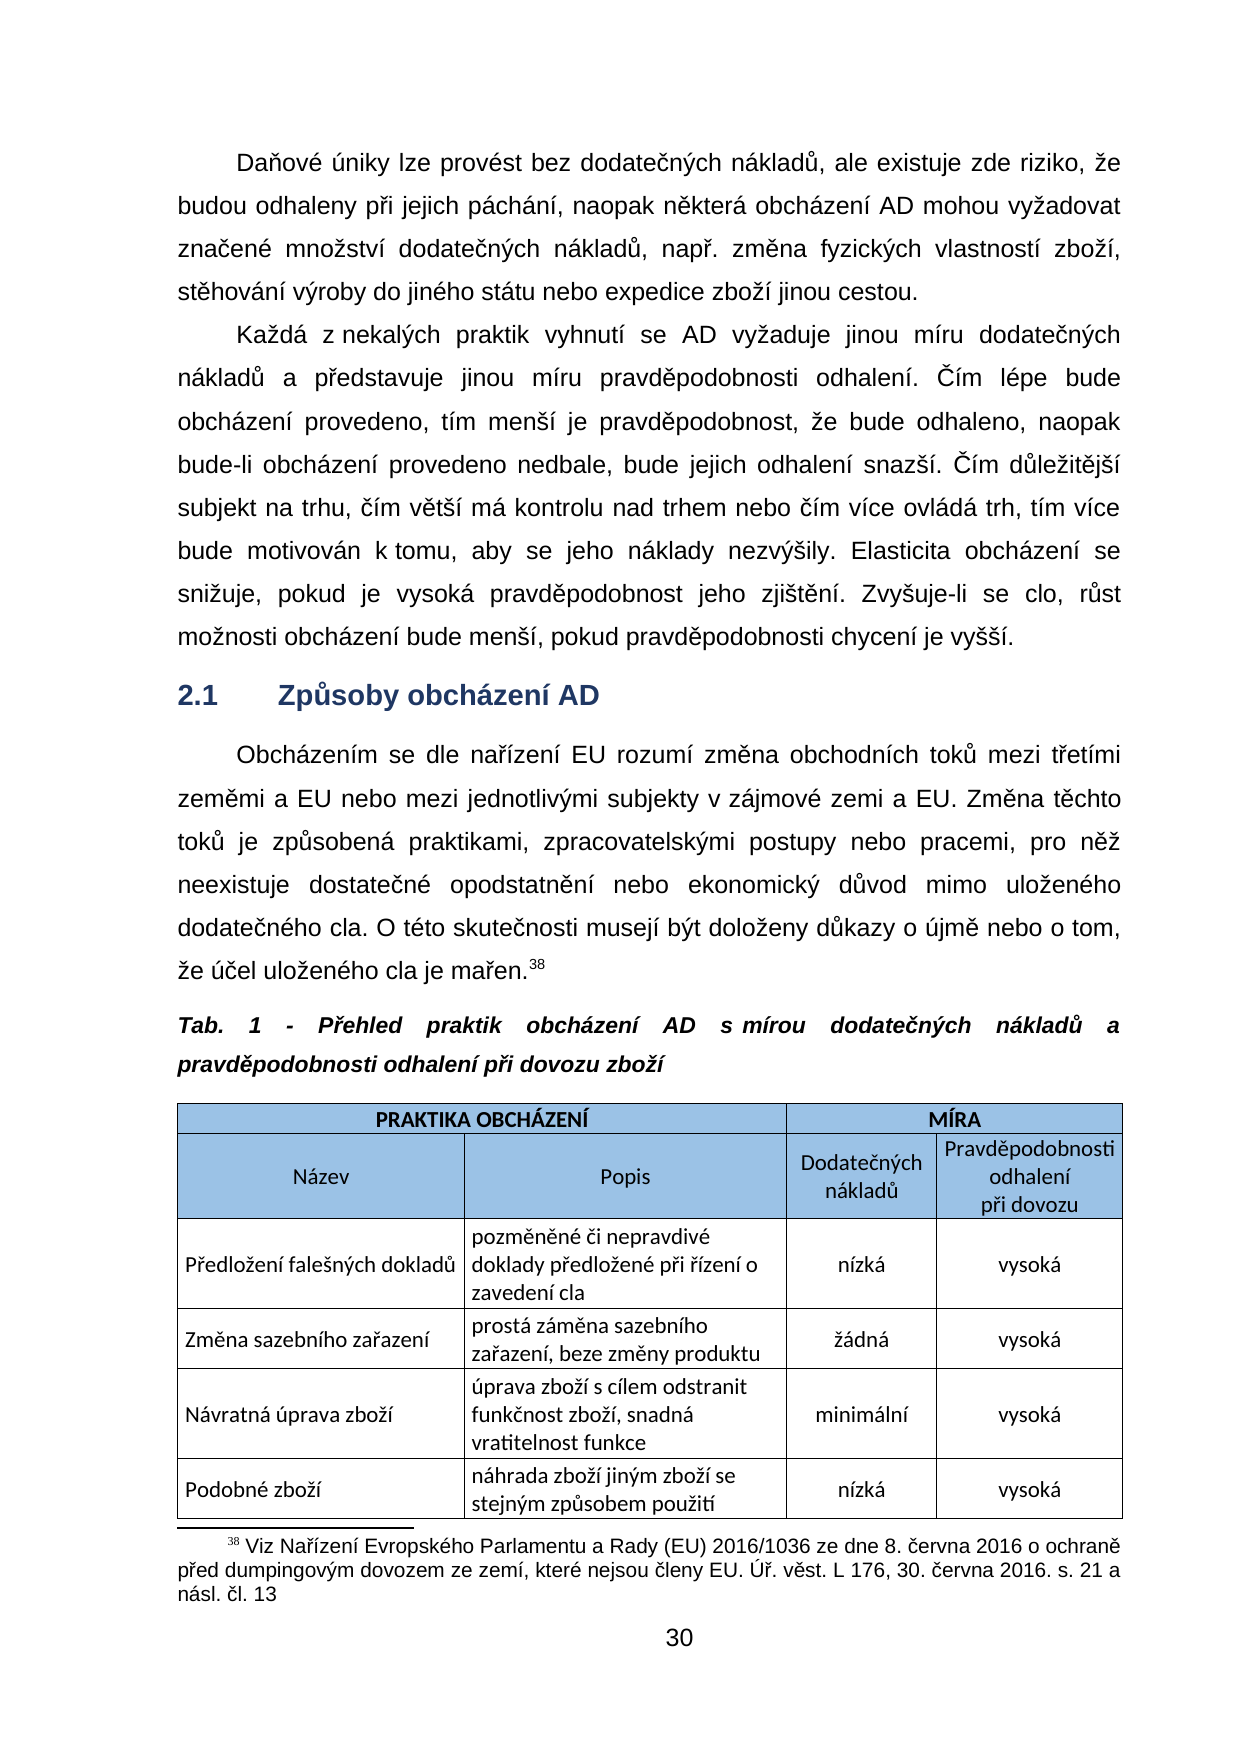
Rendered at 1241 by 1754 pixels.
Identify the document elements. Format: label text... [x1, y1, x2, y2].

table_cell minimální [787, 1369, 936, 1458]
table_cell nízká [787, 1459, 936, 1518]
table_cell nízká [787, 1219, 936, 1308]
table_cell Změna sazebního zařazení [178, 1309, 464, 1368]
table_cell vysoká [937, 1219, 1122, 1308]
table_header MÍRA [787, 1104, 1122, 1133]
table_cell vysoká [937, 1459, 1122, 1518]
table_cell Pravděpodobnosti odhalení při dovozu [937, 1134, 1122, 1218]
table_cell Název [178, 1134, 464, 1218]
table_header PRAKTIKA OBCHÁZENÍ [178, 1104, 786, 1133]
table_cell vysoká [937, 1309, 1122, 1368]
subtitle Způsoby obcházení AD [177, 678, 1122, 711]
table_cell náhrada zboží jiným zboží se stejným způsobem použití [465, 1459, 786, 1518]
table_cell Dodatečných nákladů [787, 1134, 936, 1218]
table_cell úprava zboží s cílem odstranit funkčnost zboží, snadná vratitelnost funkce [465, 1369, 786, 1458]
text Daňové úniky lze provést bez dodatečných nákladů, ale existuje zde riziko, že budou odhaleny při jejich páchání, naopak některá obcházení AD mohou vyžadovat značené množství dodatečných nákladů, např. změna fyzických vlastností zboží, stěhování výroby do jiného státu nebo expedice zboží jinou cestou. [177, 148, 1122, 306]
table_cell Popis [465, 1134, 786, 1218]
table_cell Návratná úprava zboží [178, 1369, 464, 1458]
table_cell prostá záměna sazebního zařazení, beze změny produktu [465, 1309, 786, 1368]
text Tab. 1 - Přehled praktik obcházení AD s mírou dodatečných nákladů a pravděpodobnosti odhalení při dovozu zboží [177, 1012, 1122, 1078]
table_cell pozměněné či nepravdivé doklady předložené při řízení o zavedení cla [465, 1219, 786, 1308]
table_cell vysoká [937, 1369, 1122, 1458]
text Každá z nekalých praktik vyhnutí se AD vyžaduje jinou míru dodatečných nákladů a představuje jinou míru pravděpodobnosti odhalení. Čím lépe bude obcházení provedeno, tím menší je pravděpodobnost, že bude odhaleno, naopak bude-li obcházení provedeno nedbale, bude jejich odhalení snazší. Čím důležitější subjekt na trhu, čím větší má kontrolu nad trhem nebo čím více ovládá trh, tím více bude motivován k tomu, aby se jeho náklady nezvýšily. Elasticita obcházení se snižuje, pokud je vysoká pravděpodobnost jeho zjištění. Zvyšuje-li se clo, růst možnosti obcházení bude menší, pokud pravděpodobnosti chycení je vyšší. [177, 320, 1122, 651]
table_cell Předložení falešných dokladů [178, 1219, 464, 1308]
text Obcházením se dle nařízení EU rozumí změna obchodních toků mezi třetími zeměmi a EU nebo mezi jednotlivými subjekty v zájmové zemi a EU. Změna těchto toků je způsobená praktikami, zpracovatelskými postupy nebo pracemi, pro něž neexistuje dostatečné opodstatnění nebo ekonomický důvod mimo uloženého dodatečného cla. O této skutečnosti musejí být doloženy důkazy o újmě nebo o tom, že účel uloženého cla je mařen. [177, 741, 1122, 985]
table_cell žádná [787, 1309, 936, 1368]
table_cell Podobné zboží [178, 1459, 464, 1518]
